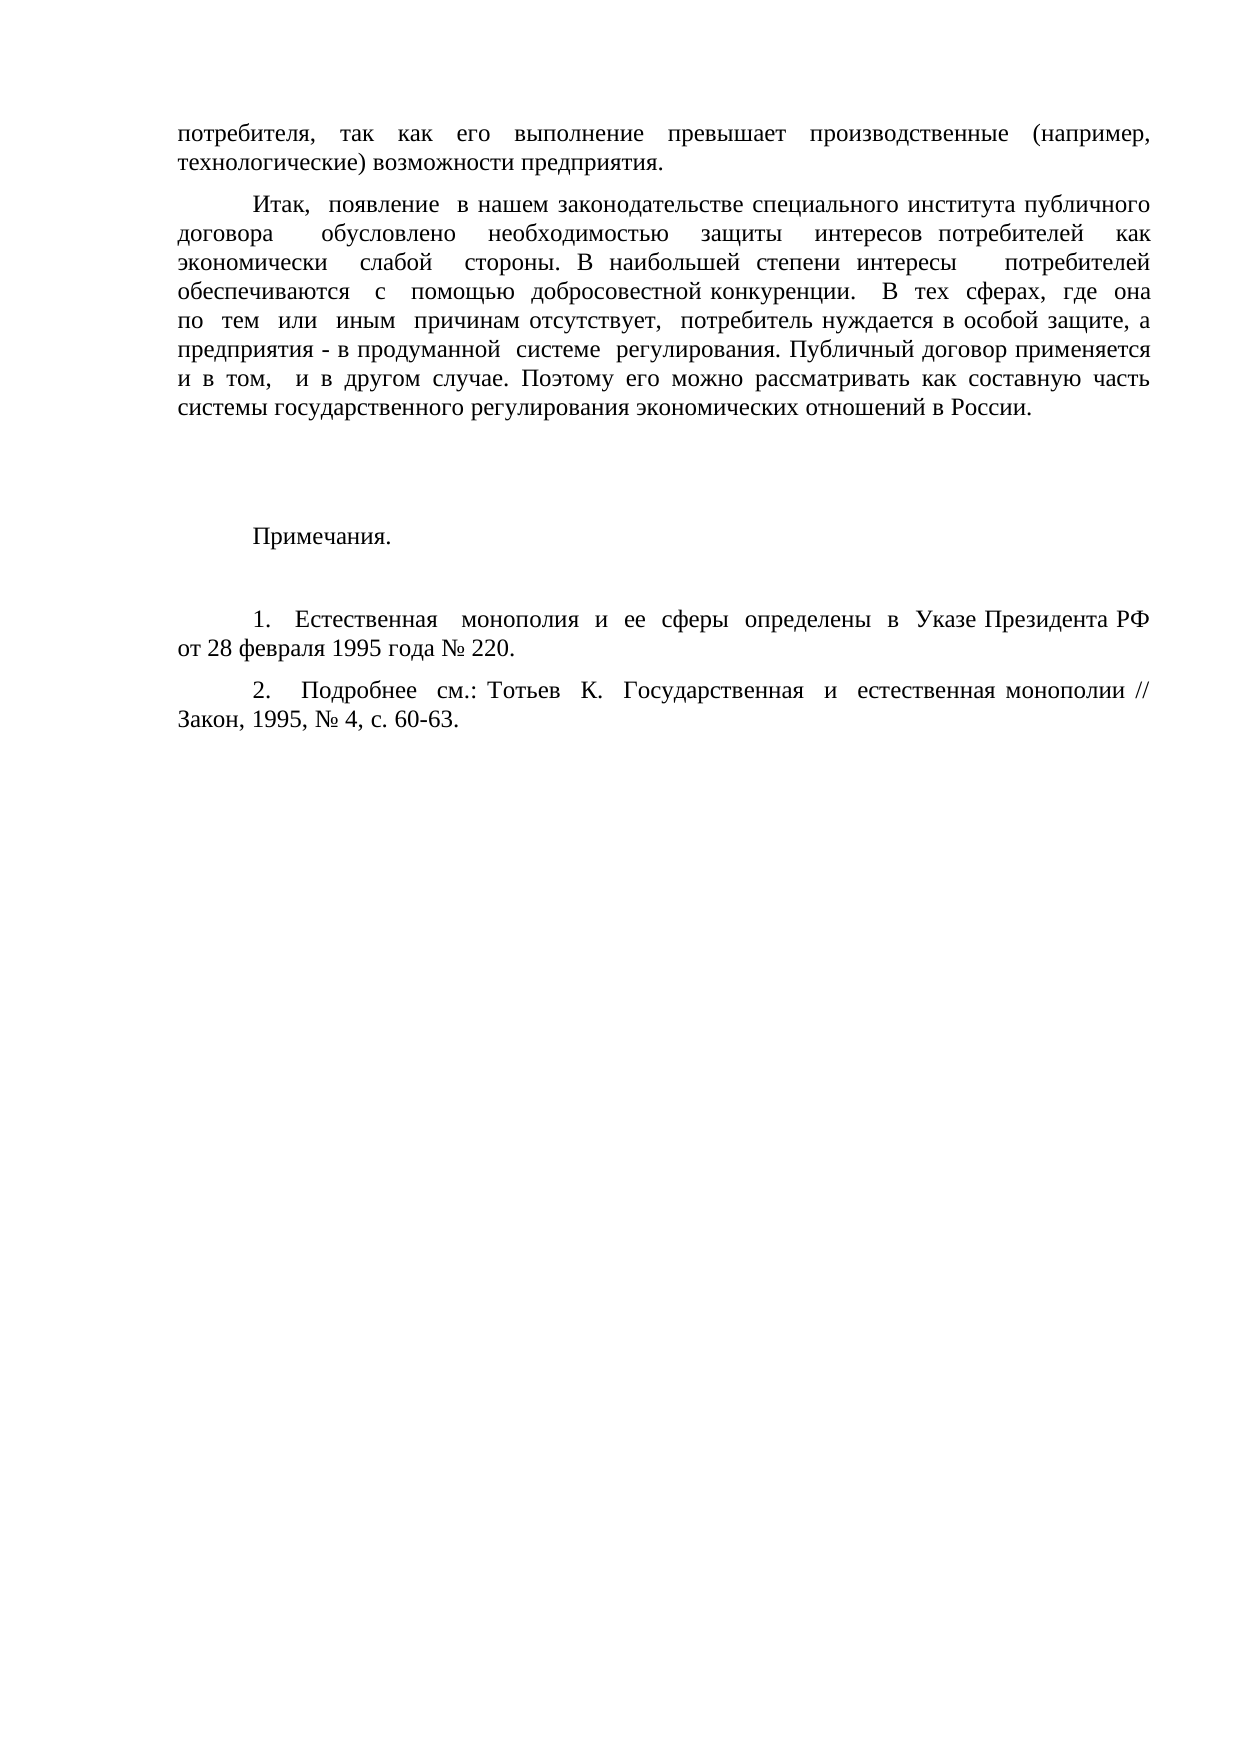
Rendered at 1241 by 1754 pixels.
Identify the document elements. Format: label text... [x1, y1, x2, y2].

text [177, 118, 1152, 176]
text Итак, появление в нашем законодательстве специального института публичного договора обусловлено необходимостью защиты интересов потребителей как экономически слабой стороны. В наибольшей степени интересы потребителей обеспечиваются с помощью добросовестной конкуренции. В тех сферах, где она по тем или иным причинам отсутствует, потребитель нуждается в особой защите, а предприятия - в продуманной системе регулирования. Публичный договор применяется и в том, и в другом случае. Поэтому его можно рассматривать как составную часть системы государственного регулирования экономических отношений в России. [177, 189, 1152, 421]
text 1. Естественная монополия и ее сферы определены в Указе Президента РФ от 28 февраля 1995 года № 220. [177, 604, 1152, 662]
text Примечания. [177, 521, 1152, 550]
text 2. Подробнее см.: Тотьев К. Государственная и естественная монополии // Закон, 1995, № 4, с. 60-63. [177, 675, 1152, 733]
